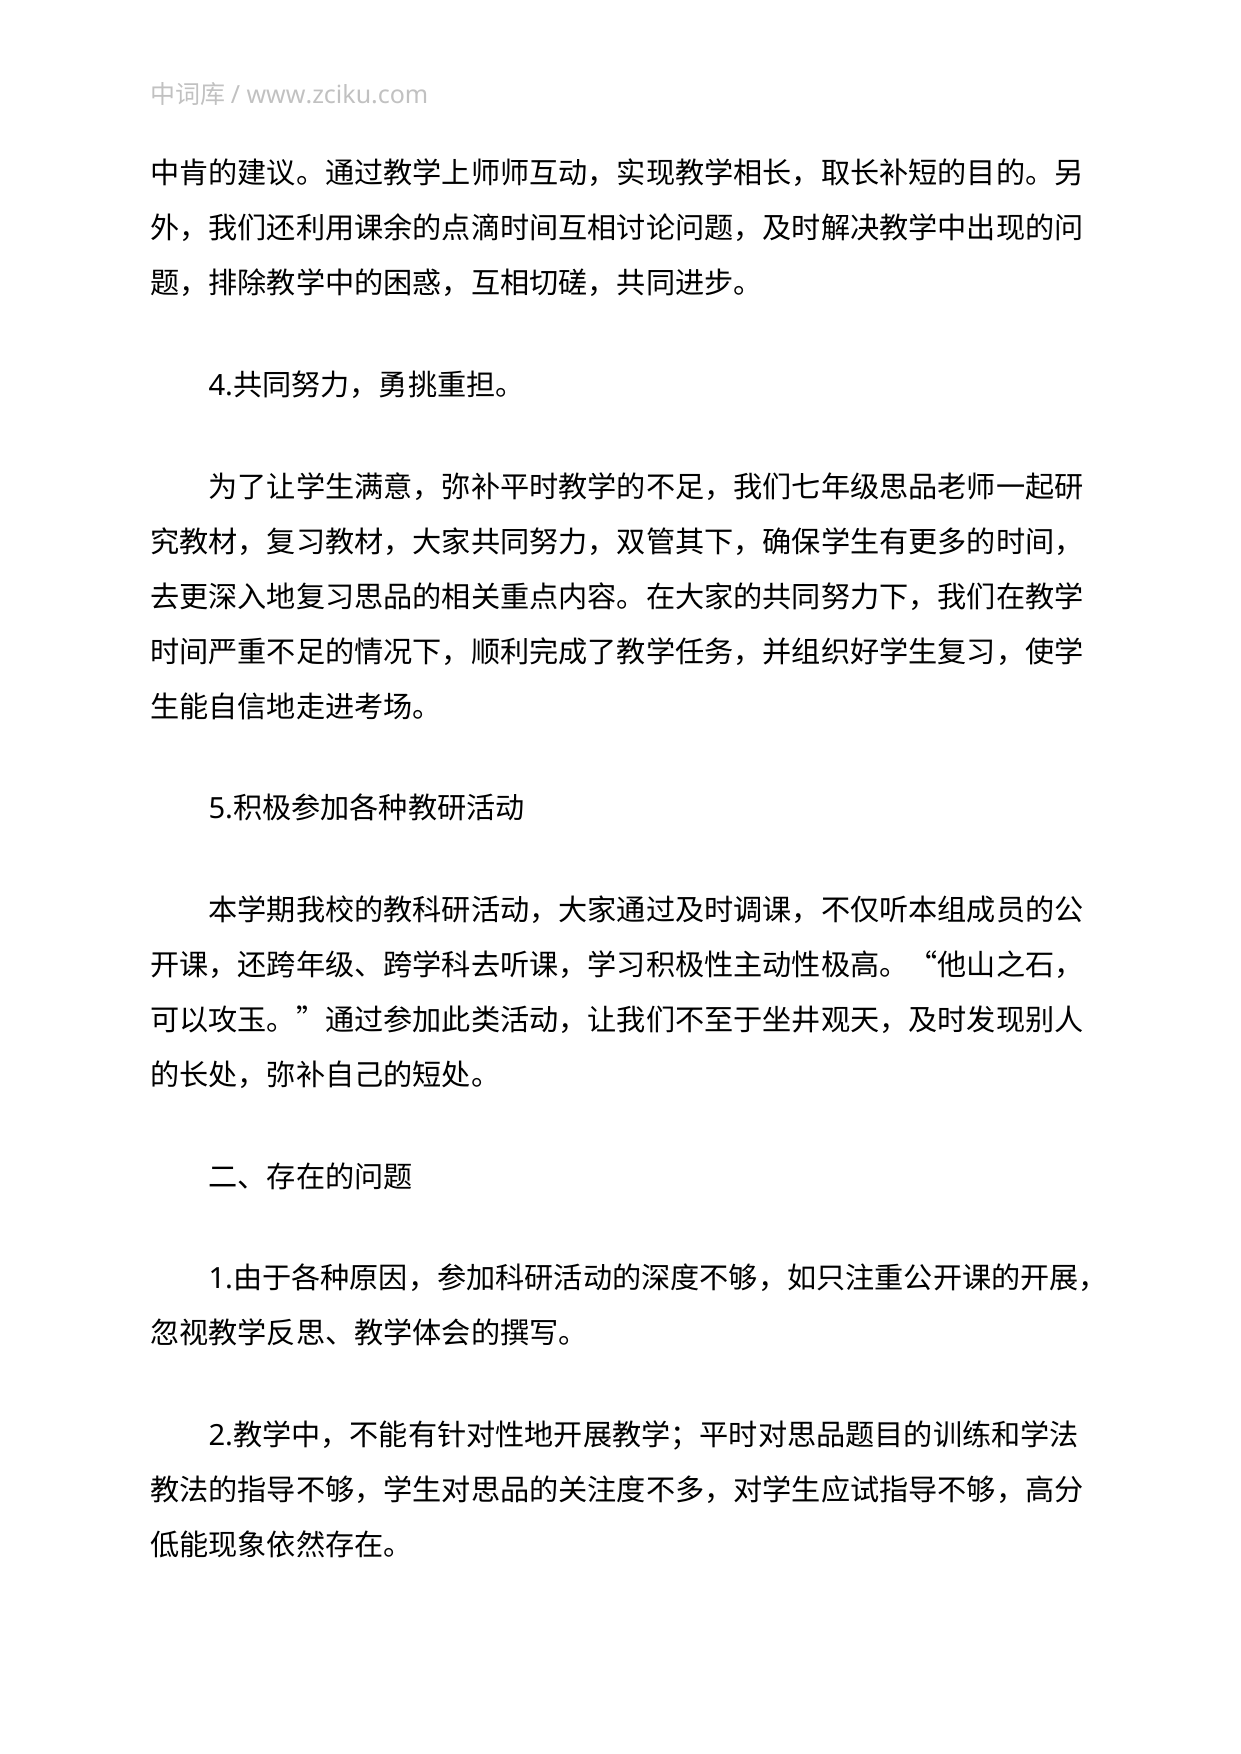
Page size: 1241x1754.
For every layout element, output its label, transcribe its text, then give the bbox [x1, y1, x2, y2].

text 二、存在的问题 [150, 1153, 1090, 1196]
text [150, 150, 1090, 302]
text 为了让学生满意，弥补平时教学的不足，我们七年级思品老师一起研究教材，复习教材，大家共同努力，双管其下，确保学生有更多的时间，去更深入地复习思品的相关重点内容。在大家的共同努力下，我们在教学时间严重不足的情况下，顺利完成了教学任务，并组织好学生复习，使学生能自信地走进考场。 [150, 463, 1090, 725]
text 1.由于各种原因，参加科研活动的深度不够，如只注重公开课的开展，忽视教学反思、教学体会的撰写。 [150, 1255, 1090, 1352]
text 本学期我校的教科研活动，大家通过及时调课，不仅听本组成员的公开课，还跨年级、跨学科去听课，学习积极性主动性极高。“他山之石，可以攻玉。”通过参加此类活动，让我们不至于坐井观天，及时发现别人的长处，弥补自己的短处。 [150, 887, 1090, 1094]
text 5.积极参加各种教研活动 [150, 785, 1090, 827]
text 4.共同努力，勇挑重担。 [150, 362, 1090, 404]
text 2.教学中，不能有针对性地开展教学；平时对思品题目的训练和学法教法的指导不够，学生对思品的关注度不多，对学生应试指导不够，高分低能现象依然存在。 [150, 1412, 1090, 1564]
